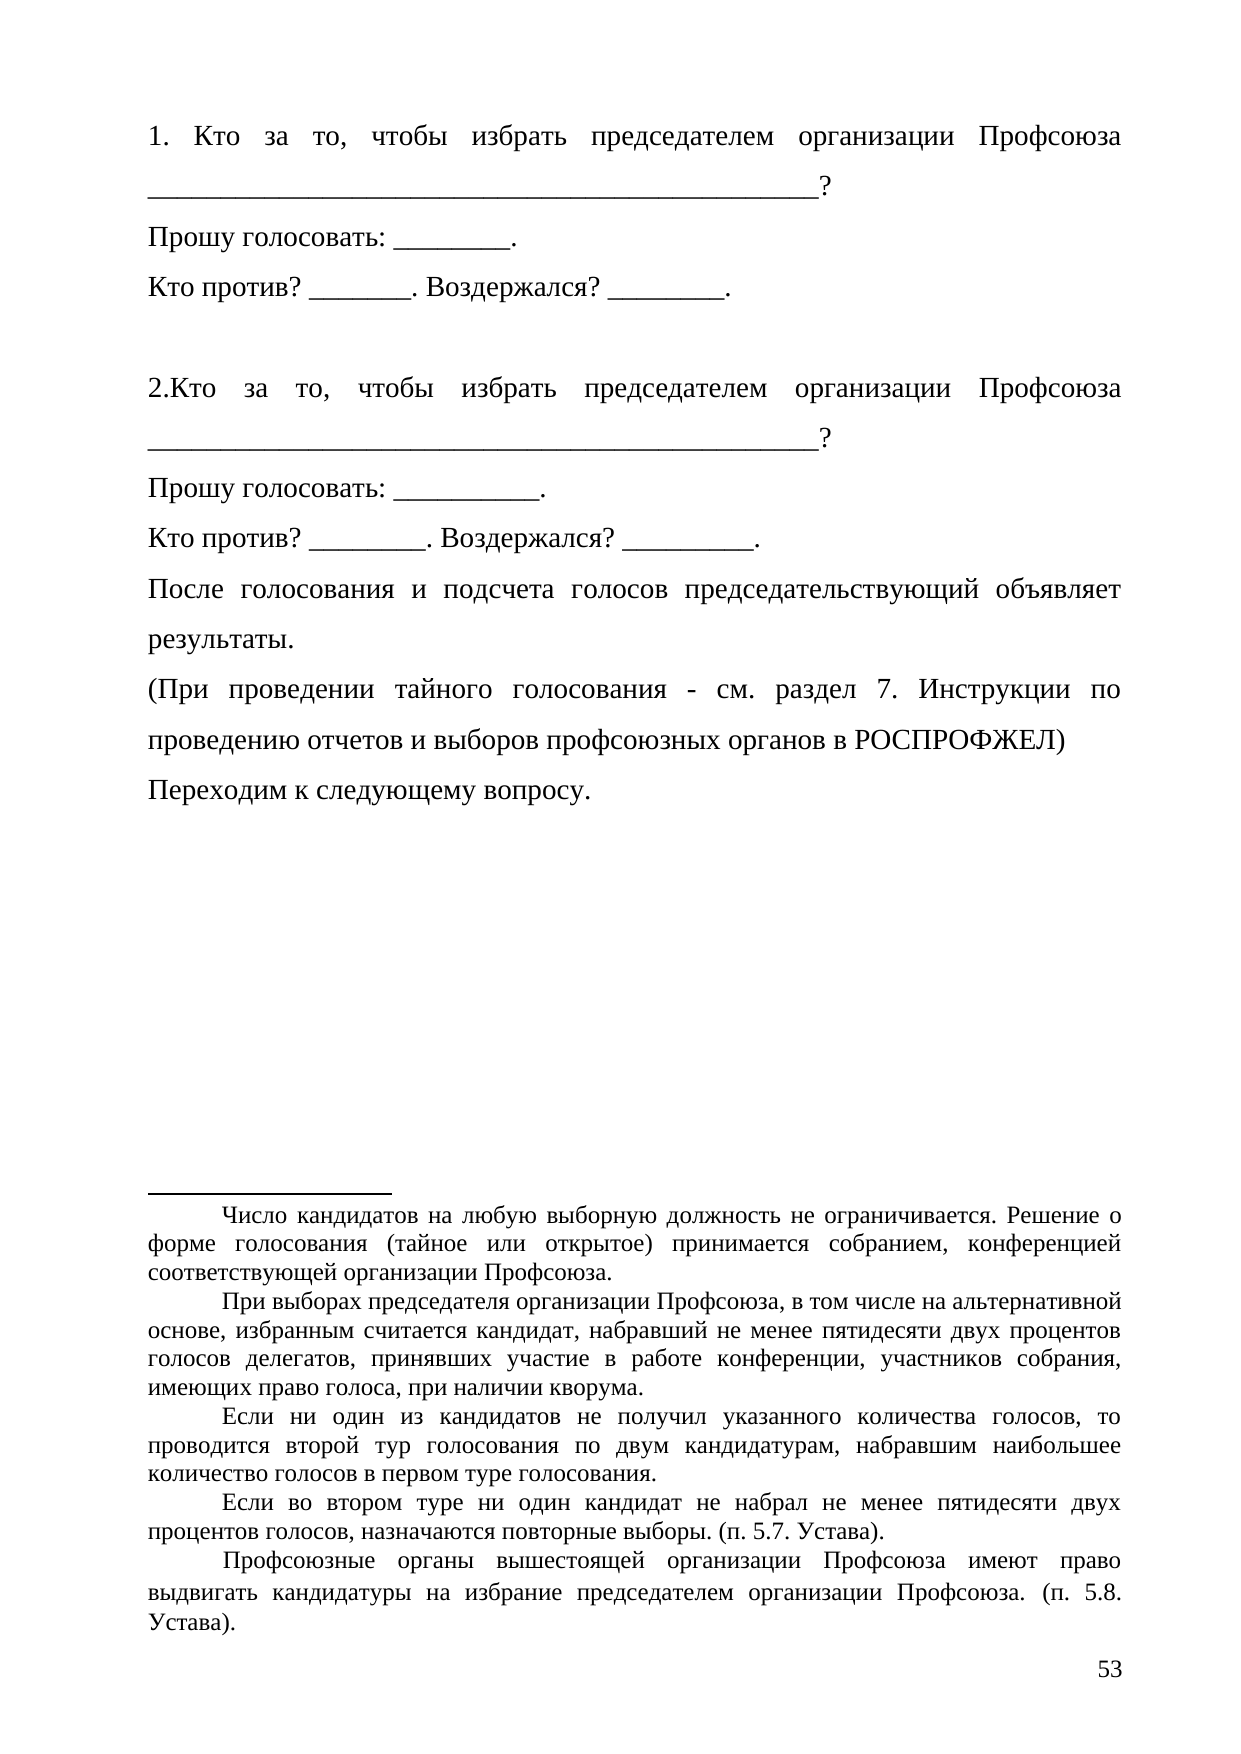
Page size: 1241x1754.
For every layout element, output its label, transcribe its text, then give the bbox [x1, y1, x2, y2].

text 2.Кто за то, чтобы избрать председателем организации Профсоюза ______________________________________________? [148, 370, 1122, 453]
text Прошу голосовать: ________. [148, 219, 1122, 252]
text Прошу голосовать: __________. [148, 470, 1122, 504]
text Переходим к следующему вопросу. [148, 772, 1122, 806]
text 1. Кто за то, чтобы избрать председателем организации Профсоюза ______________________________________________? [148, 118, 1122, 202]
text После голосования и подсчета голосов председательствующий объявляет результаты. [148, 571, 1122, 655]
text Кто против? ________. Воздержался? _________. [148, 521, 1122, 554]
text Кто против? _______. Воздержался? ________. [148, 269, 1122, 303]
text (При проведении тайного голосования - см. раздел 7. Инструкции по проведению отчетов и выборов профсоюзных органов в РОСПРОФЖЕЛ) [148, 672, 1122, 755]
